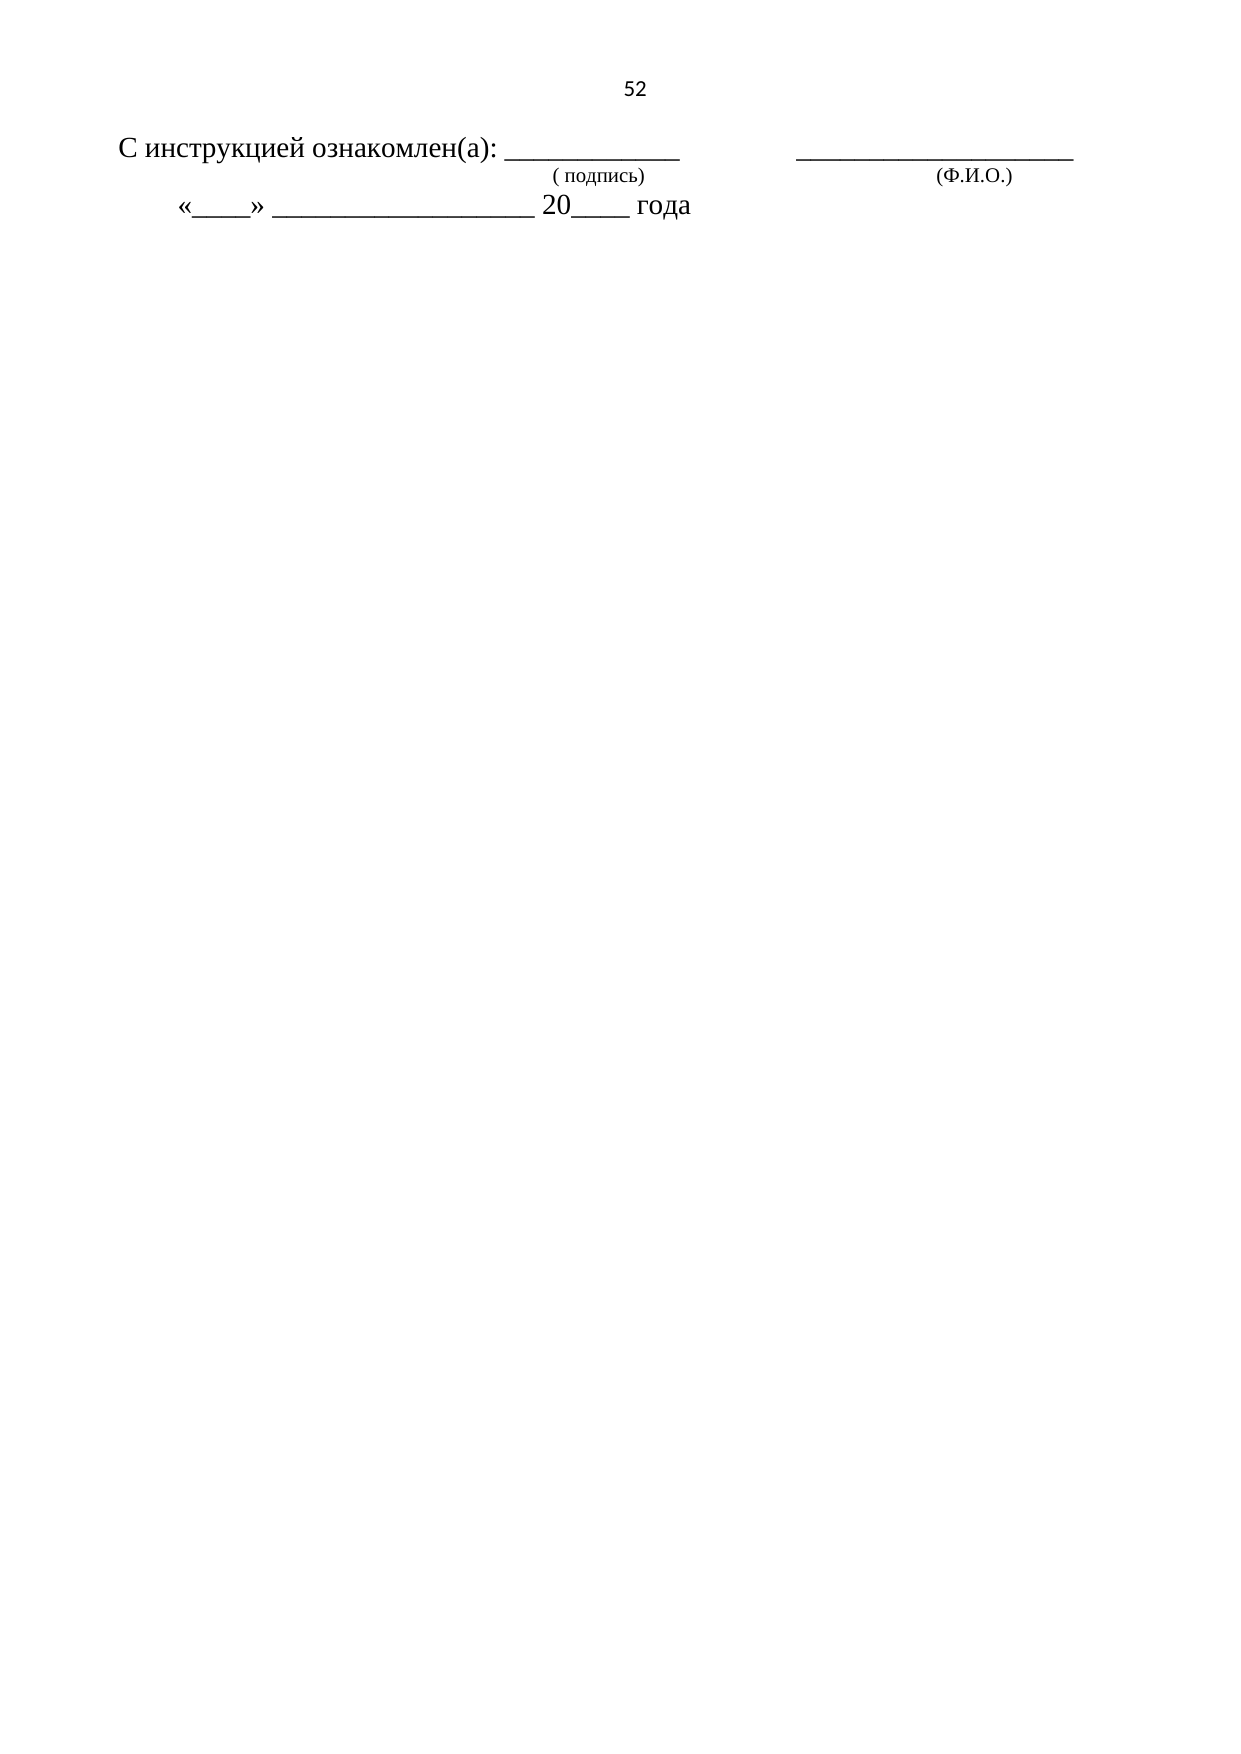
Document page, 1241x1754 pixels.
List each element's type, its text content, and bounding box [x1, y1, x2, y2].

text ( подпись) (Ф.И.О.) [118, 163, 1152, 187]
text С инструкцией ознакомлен(а): ____________ ___________________ [118, 130, 1152, 163]
text «____» __________________ 20____ года [118, 187, 1152, 221]
